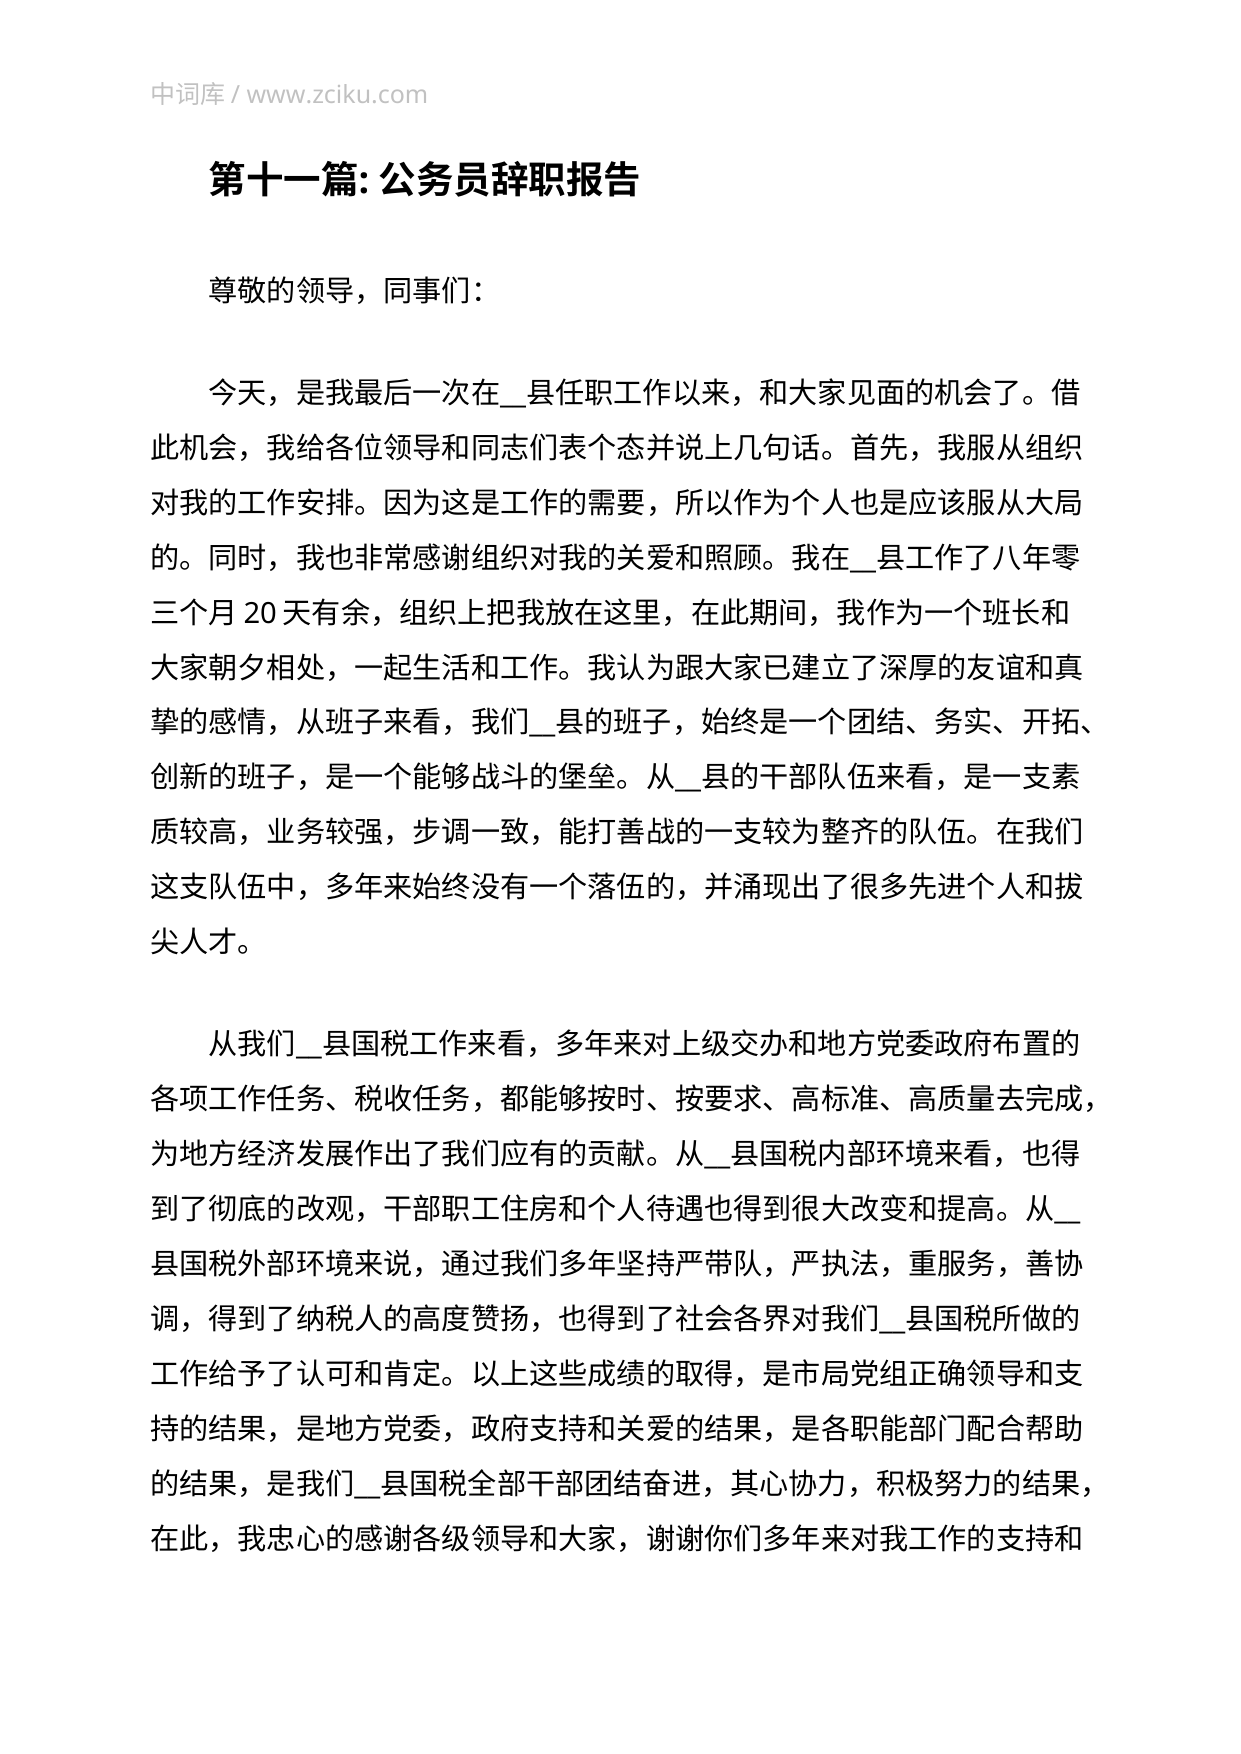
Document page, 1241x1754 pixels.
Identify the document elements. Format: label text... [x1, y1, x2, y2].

text 尊敬的领导，同事们： [150, 268, 1090, 310]
text 今天，是我最后一次在__县任职工作以来，和大家见面的机会了。借此机会，我给各位领导和同志们表个态并说上几句话。首先，我服从组织对我的工作安排。因为这是工作的需要，所以作为个人也是应该服从大局的。同时，我也非常感谢组织对我的关爱和照顾。我在__县工作了八年零三个月20天有余，组织上把我放在这里，在此期间，我作为一个班长和大家朝夕相处，一起生活和工作。我认为跟大家已建立了深厚的友谊和真挚的感情，从班子来看，我们__县的班子，始终是一个团结、务实、开拓、创新的班子，是一个能够战斗的堡垒。从__县的干部队伍来看，是一支素质较高，业务较强，步调一致，能打善战的一支较为整齐的队伍。在我们这支队伍中，多年来始终没有一个落伍的，并涌现出了很多先进个人和拔尖人才。 [150, 369, 1090, 961]
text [150, 1021, 1090, 1557]
text 第十一篇: 公务员辞职报告 [150, 150, 1090, 204]
